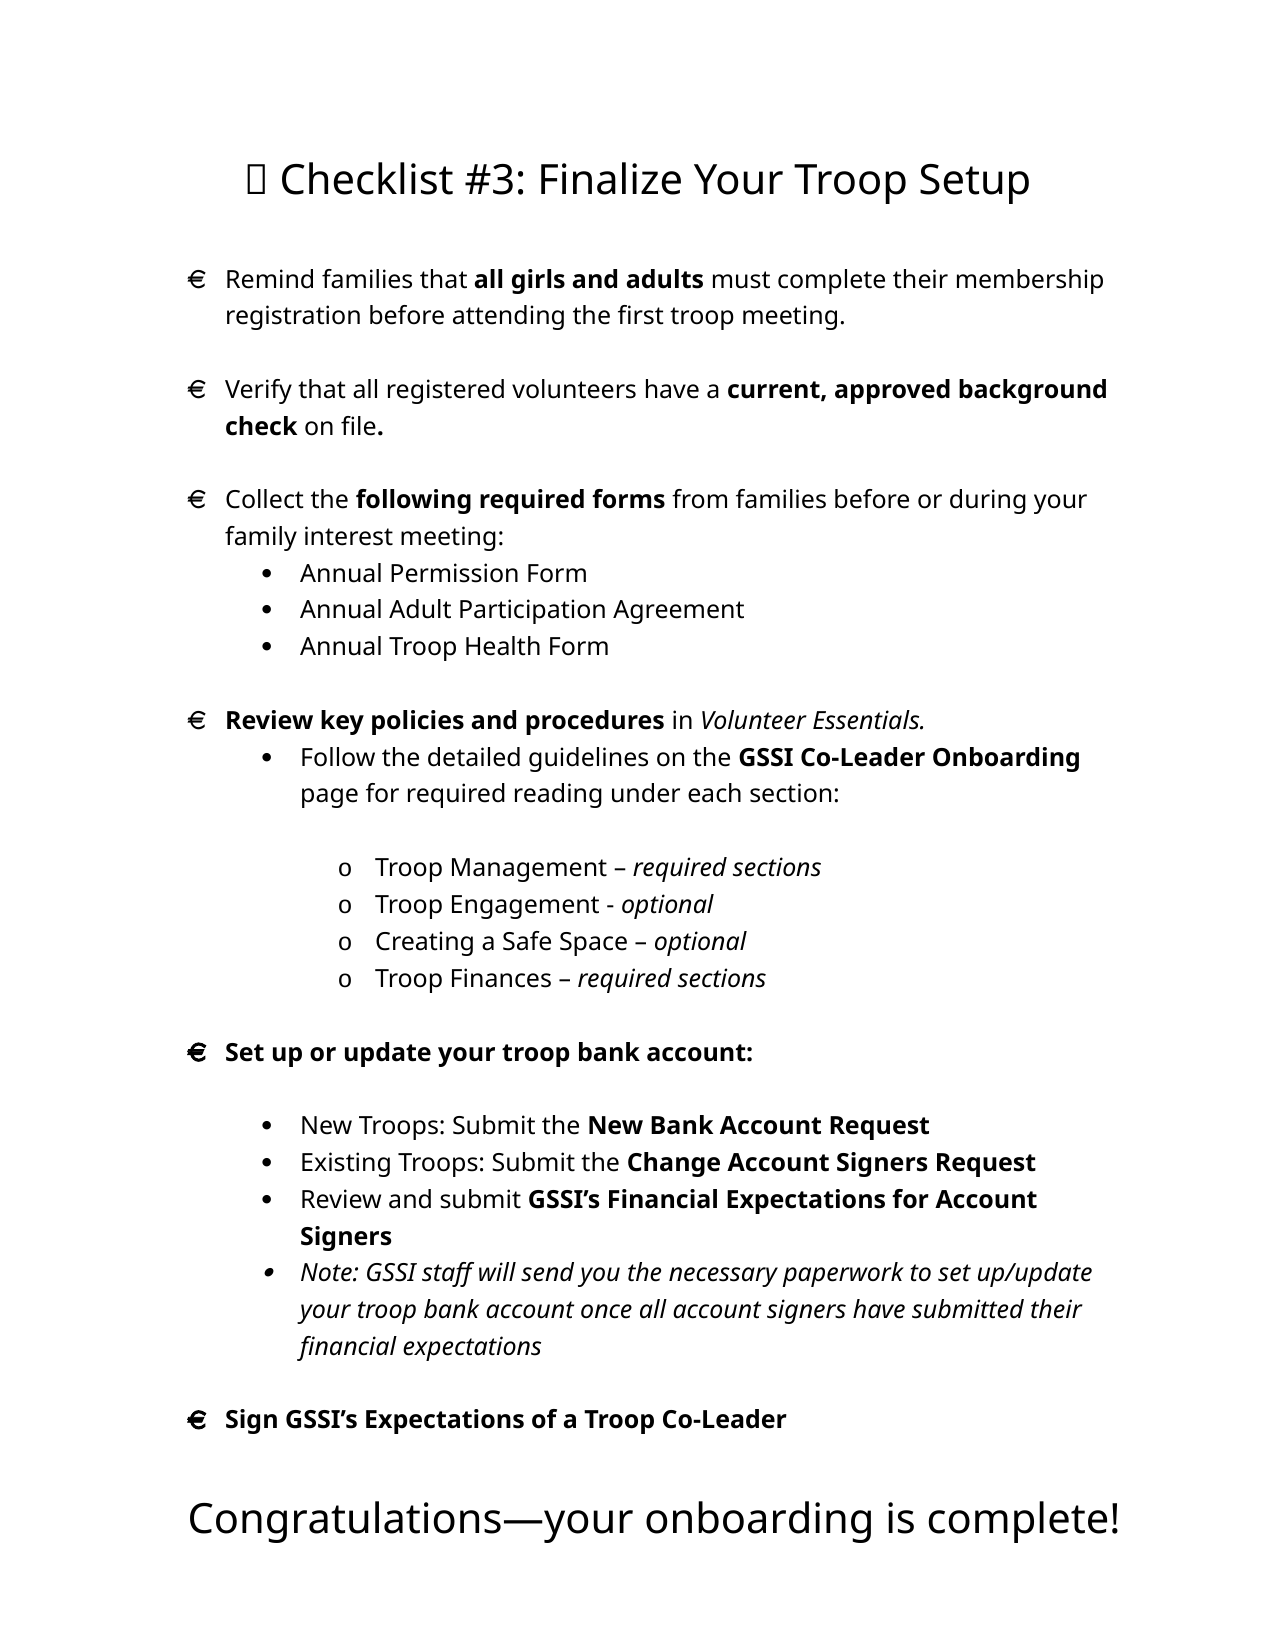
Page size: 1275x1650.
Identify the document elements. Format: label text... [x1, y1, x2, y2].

text Congratulations—your onboarding is complete! [187, 1489, 1125, 1546]
list Note: GSSI staff will send you the necessary paperwork to set up/update your troop bank account once all account signers have submitted their financial expectations [262, 1255, 1125, 1362]
list Collect the following required forms from families before or during your family interest meeting: [187, 482, 1125, 553]
list Annual Permission Form [262, 555, 1125, 589]
list Review key policies and procedures in Volunteer Essentials. [187, 702, 1125, 737]
text ✅ Checklist #3: Finalize Your Troop Setup [150, 150, 1125, 207]
list Set up or update your troop bank account: [187, 1034, 1125, 1068]
list Troop Engagement - optional [337, 887, 1125, 921]
list Creating a Safe Space – optional [337, 923, 1125, 958]
list Review and submit GSSI’s Financial Expectations for Account Signers [262, 1181, 1125, 1252]
list Existing Troops: Submit the Change Account Signers Request [262, 1144, 1125, 1179]
list Troop Finances – required sections [337, 961, 1125, 995]
list New Troops: Submit the New Bank Account Request [262, 1108, 1125, 1142]
list Follow the detailed guidelines on the GSSI Co-Leader Onboarding page for required reading under each section: [262, 739, 1125, 810]
list Annual Adult Participation Agreement [262, 592, 1125, 626]
list Remind families that all girls and adults must complete their membership registration before attending the first troop meeting. [187, 261, 1125, 332]
list Troop Management – required sections [337, 849, 1125, 884]
list Sign GSSI’s Expectations of a Troop Co-Leader [187, 1402, 1125, 1436]
list Annual Troop Health Form [262, 629, 1125, 663]
list Verify that all registered volunteers have a current, approved background check on file. [187, 372, 1125, 442]
